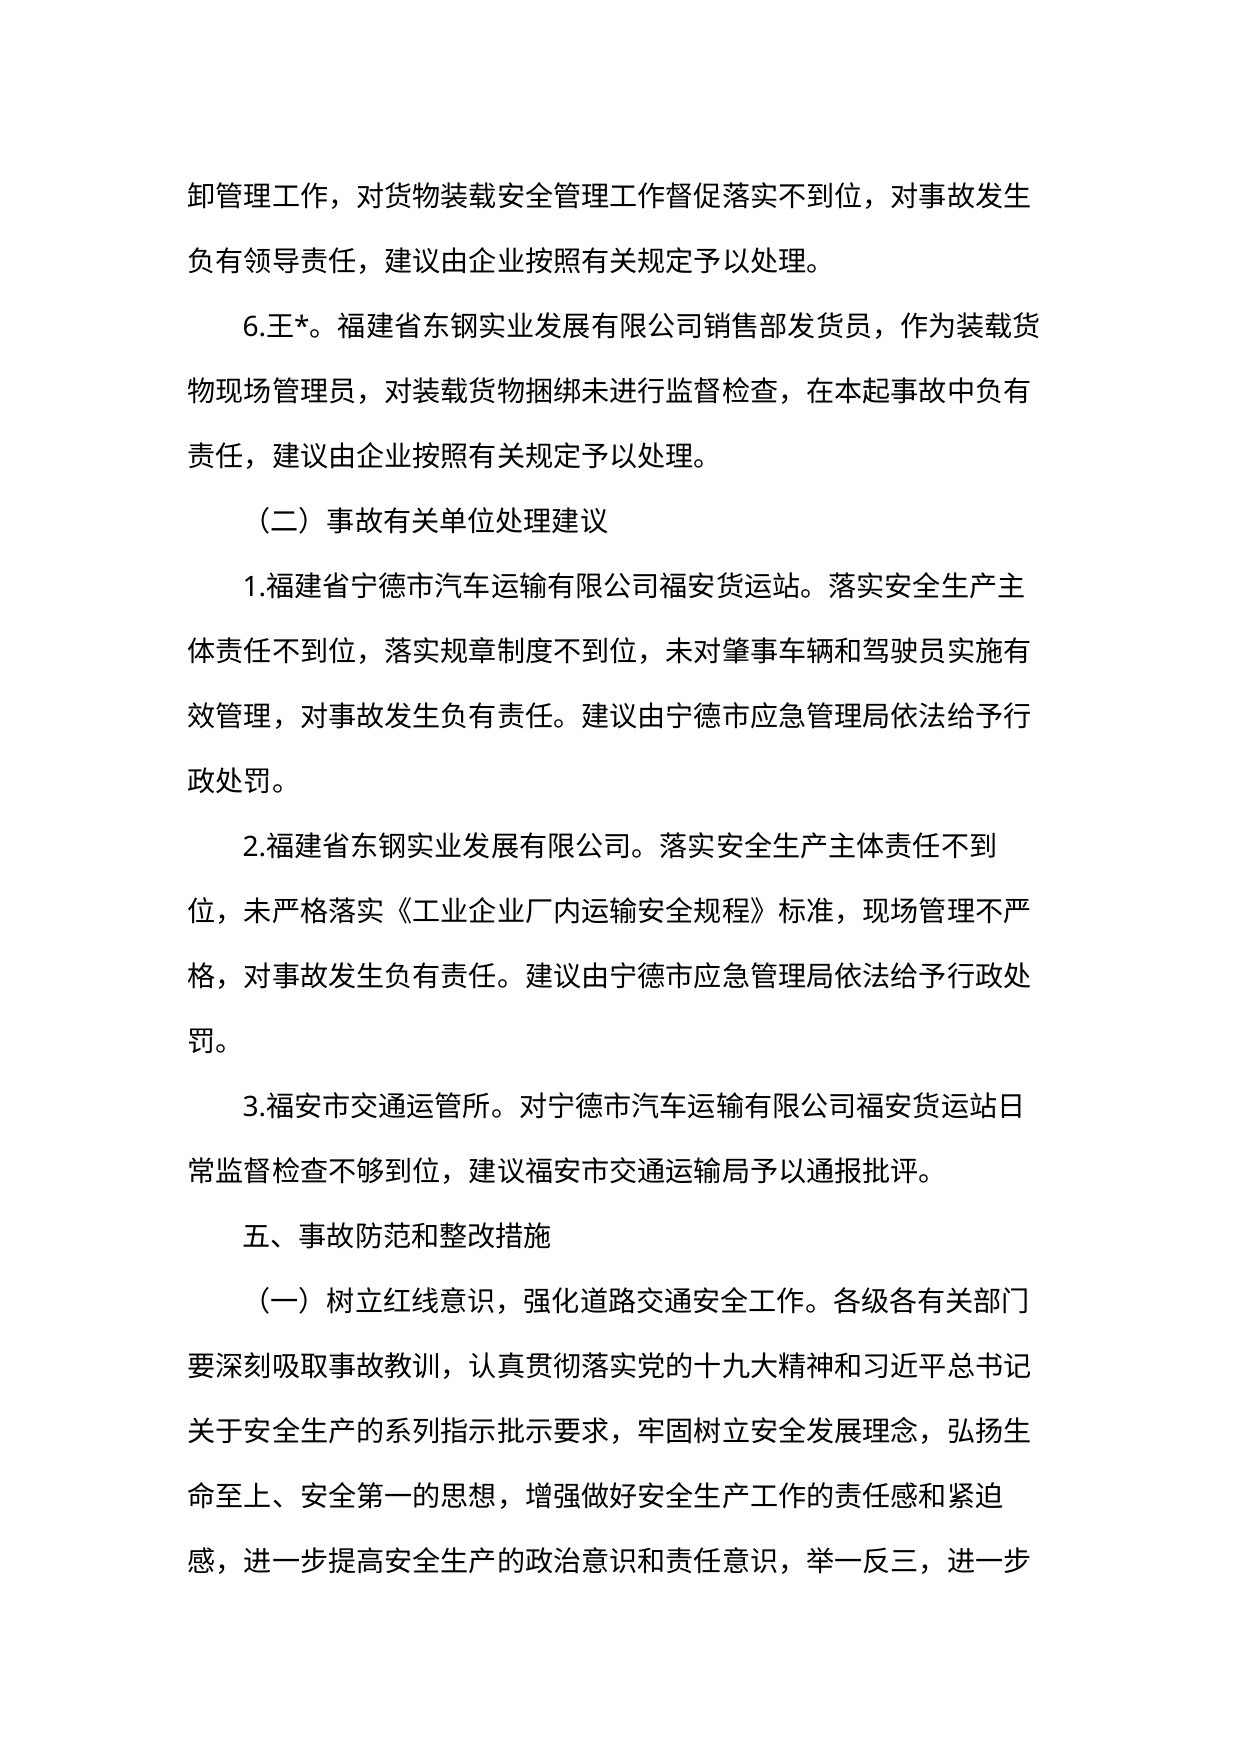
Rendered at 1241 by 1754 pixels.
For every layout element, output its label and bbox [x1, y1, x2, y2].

table_header [188, 162, 1053, 1592]
